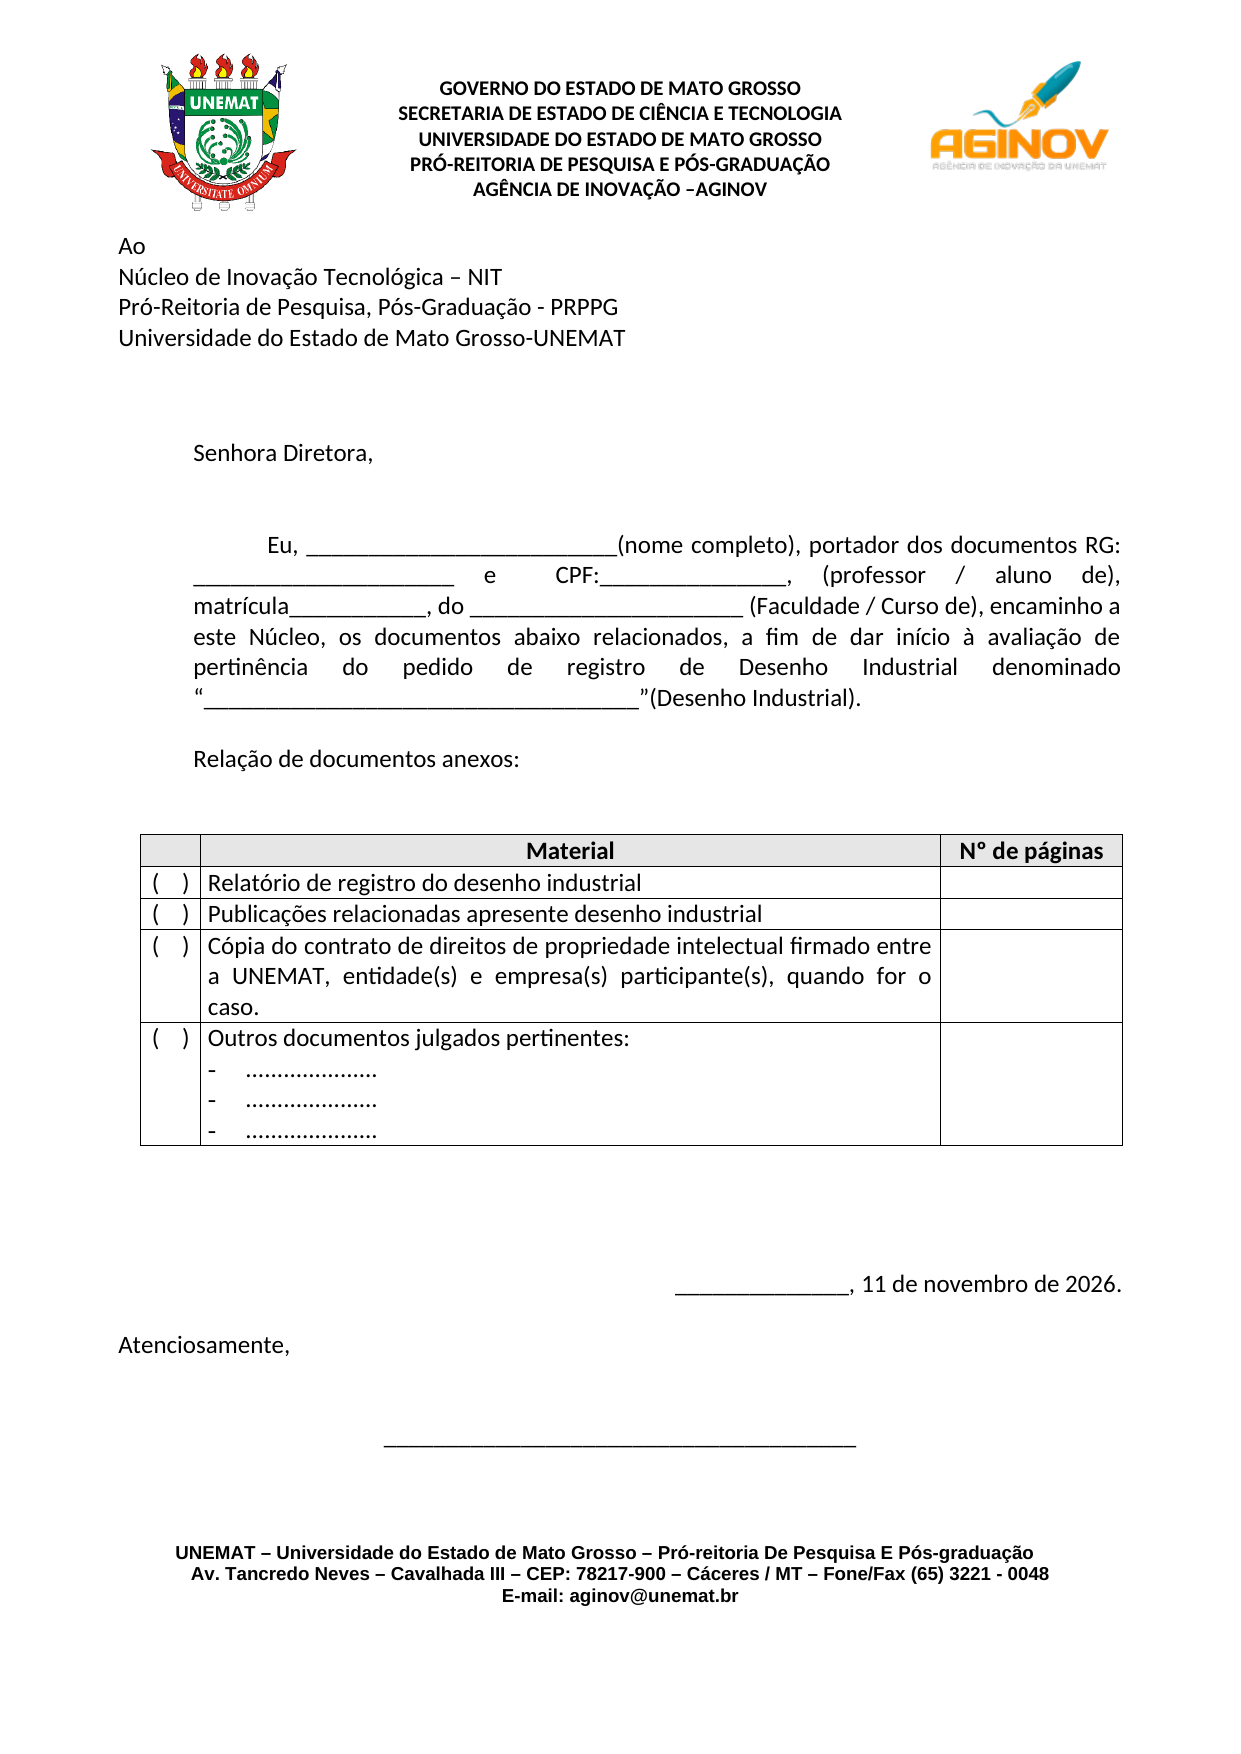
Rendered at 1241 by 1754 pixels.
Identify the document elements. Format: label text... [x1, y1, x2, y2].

table_cell [941, 899, 1122, 929]
table_cell ( ) [141, 1023, 200, 1145]
table_cell [941, 867, 1122, 897]
text Relação de documentos anexos: [118, 743, 1122, 773]
text Pró-Reitoria de Pesquisa, Pós-Graduação - PRPPG [118, 291, 1122, 322]
table_cell Outros documentos julgados pertinentes: ..................... ..................... ..................... [201, 1023, 940, 1145]
table_cell [941, 930, 1122, 1022]
table_header Nº de páginas [941, 835, 1122, 866]
table_cell ( ) [141, 930, 200, 1022]
table_cell [941, 1023, 1122, 1145]
subtitle Ao [118, 230, 1122, 261]
table_cell ( ) [141, 899, 200, 929]
table_header Material [201, 835, 940, 866]
table_cell Relatório de registro do desenho industrial [201, 867, 940, 897]
text ______________, 29 de julho de 2021. [118, 1268, 1122, 1298]
table_cell ( ) [141, 867, 200, 897]
picture [901, 53, 1128, 201]
table_cell Cópia do contrato de direitos de propriedade intelectual firmado entre a UNEMAT, entidade(s) e empresa(s) participante(s), quando for o caso. [201, 930, 940, 1022]
text ______________________________________ [118, 1420, 1122, 1451]
subtitle Núcleo de Inovação Tecnológica – NIT [118, 261, 1122, 291]
table_header [141, 835, 200, 866]
text Senhora Diretora, [118, 437, 1122, 468]
picture [150, 53, 297, 211]
table_cell Publicações relacionadas apresente desenho industrial [201, 899, 940, 929]
text Universidade do Estado de Mato Grosso-UNEMAT [118, 322, 1122, 352]
text Atenciosamente, [118, 1329, 1122, 1359]
text Eu, _________________________(nome completo), portador dos documentos RG: _____________________ e CPF:_______________, (professor / aluno de), matrícula___________, do ______________________ (Faculdade / Curso de), encaminho a este Núcleo, os documentos abaixo relacionados, a fim de dar início à avaliação de pertinência do pedido de registro de Desenho Industrial denominado “___________________________________”(Desenho Industrial). [193, 529, 1122, 712]
